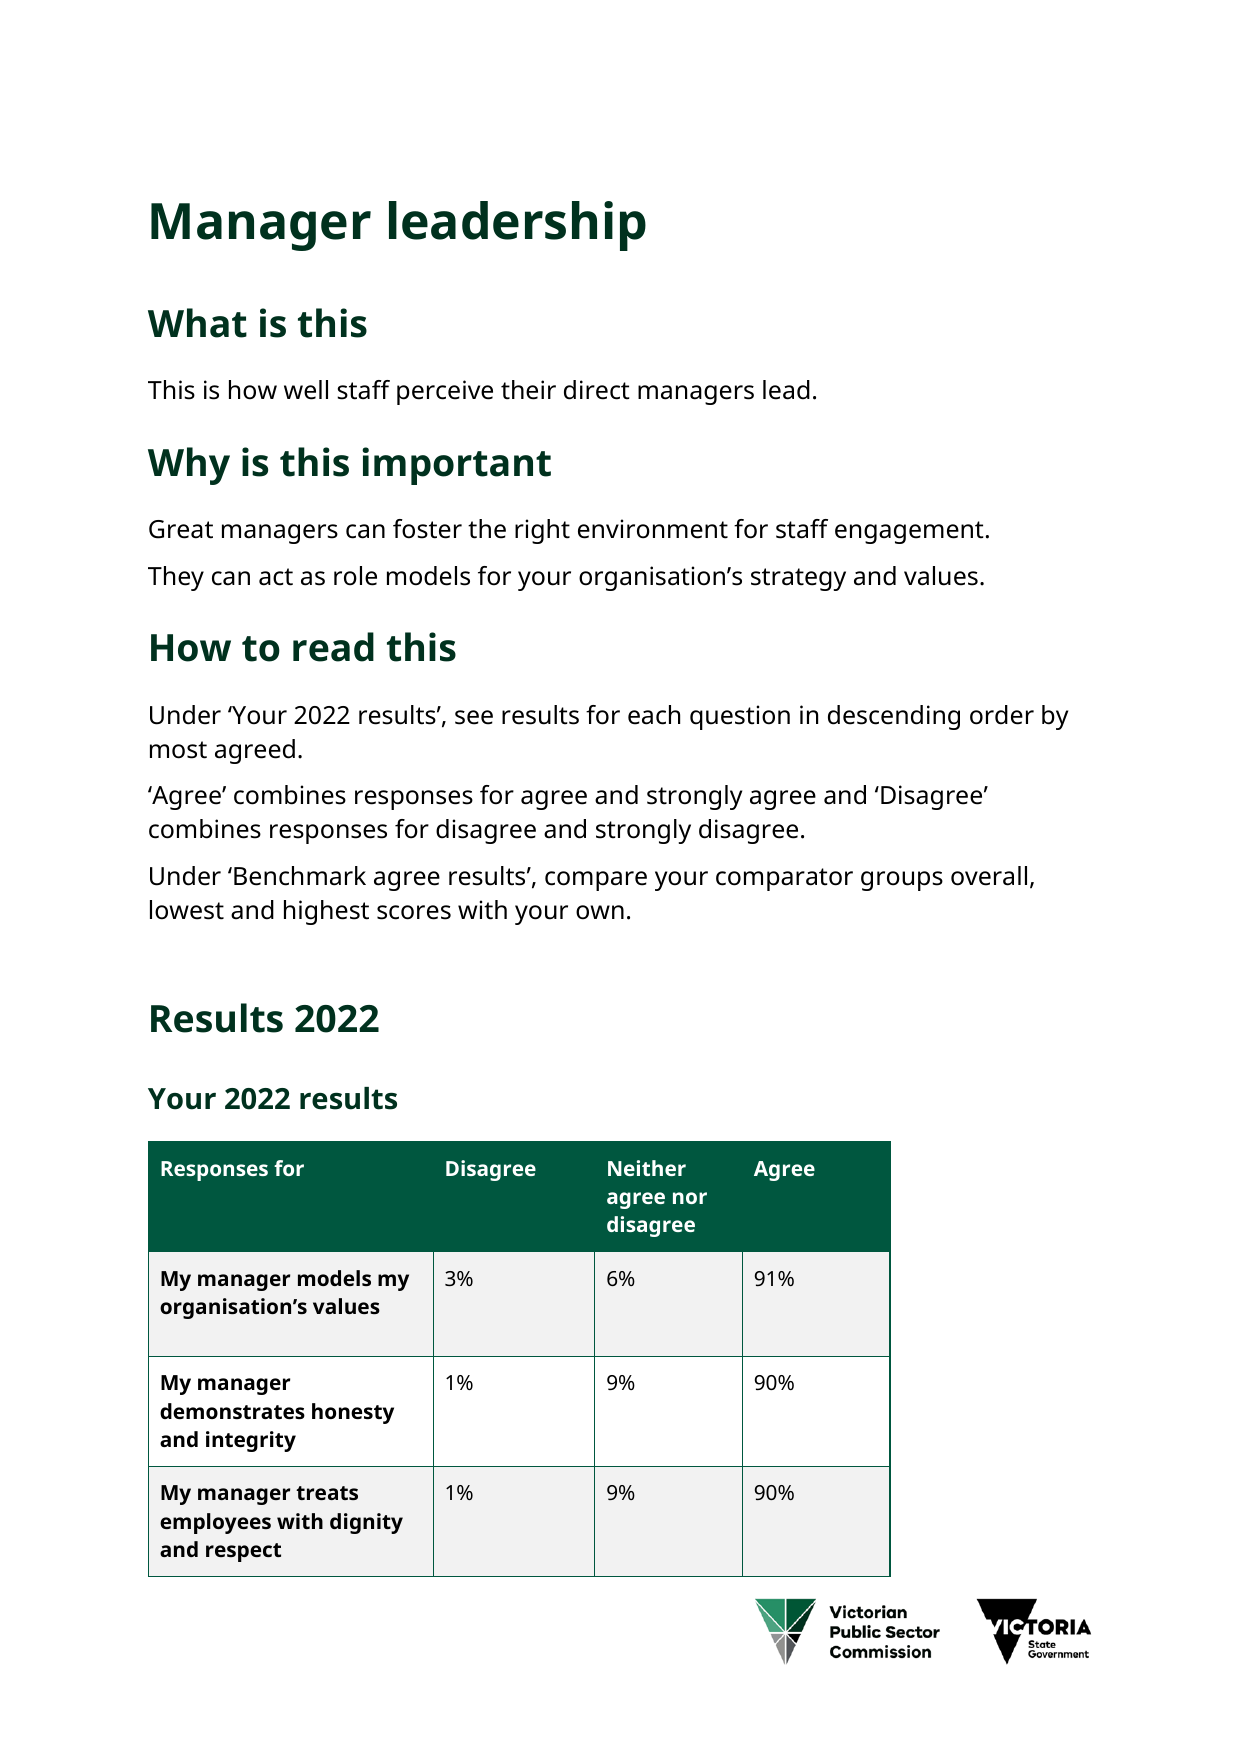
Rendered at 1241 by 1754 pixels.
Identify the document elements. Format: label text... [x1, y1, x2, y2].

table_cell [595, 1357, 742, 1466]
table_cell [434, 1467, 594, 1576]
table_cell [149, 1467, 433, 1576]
text Under ‘Your 2022 results’, see results for each question in descending order by most agreed. [148, 697, 1092, 766]
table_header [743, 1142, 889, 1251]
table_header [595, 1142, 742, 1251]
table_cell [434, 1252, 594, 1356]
subtitle How to read this [148, 622, 1092, 673]
text Under ‘Benchmark agree results’, compare your comparator groups overall, lowest and highest scores with your own. [148, 858, 1092, 927]
text This is how well staff perceive their direct managers lead. [148, 373, 1092, 407]
subtitle What is this [148, 297, 1092, 348]
subtitle Manager leadership [148, 186, 1092, 254]
subtitle Why is this important [148, 436, 1092, 487]
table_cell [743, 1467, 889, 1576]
subtitle Your 2022 results [148, 1078, 1092, 1118]
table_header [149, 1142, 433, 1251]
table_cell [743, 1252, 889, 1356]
text Great managers can foster the right environment for staff engagement. [148, 512, 1092, 546]
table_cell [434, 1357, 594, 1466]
text ‘Agree’ combines responses for agree and strongly agree and ‘Disagree’ combines responses for disagree and strongly disagree. [148, 778, 1092, 846]
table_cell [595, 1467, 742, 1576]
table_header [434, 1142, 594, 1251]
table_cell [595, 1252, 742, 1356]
subtitle Results 2022 [148, 992, 1092, 1043]
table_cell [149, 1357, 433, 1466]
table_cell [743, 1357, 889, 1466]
text They can act as role models for your organisation’s strategy and values. [148, 558, 1092, 592]
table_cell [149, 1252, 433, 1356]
picture [754, 1598, 1093, 1666]
